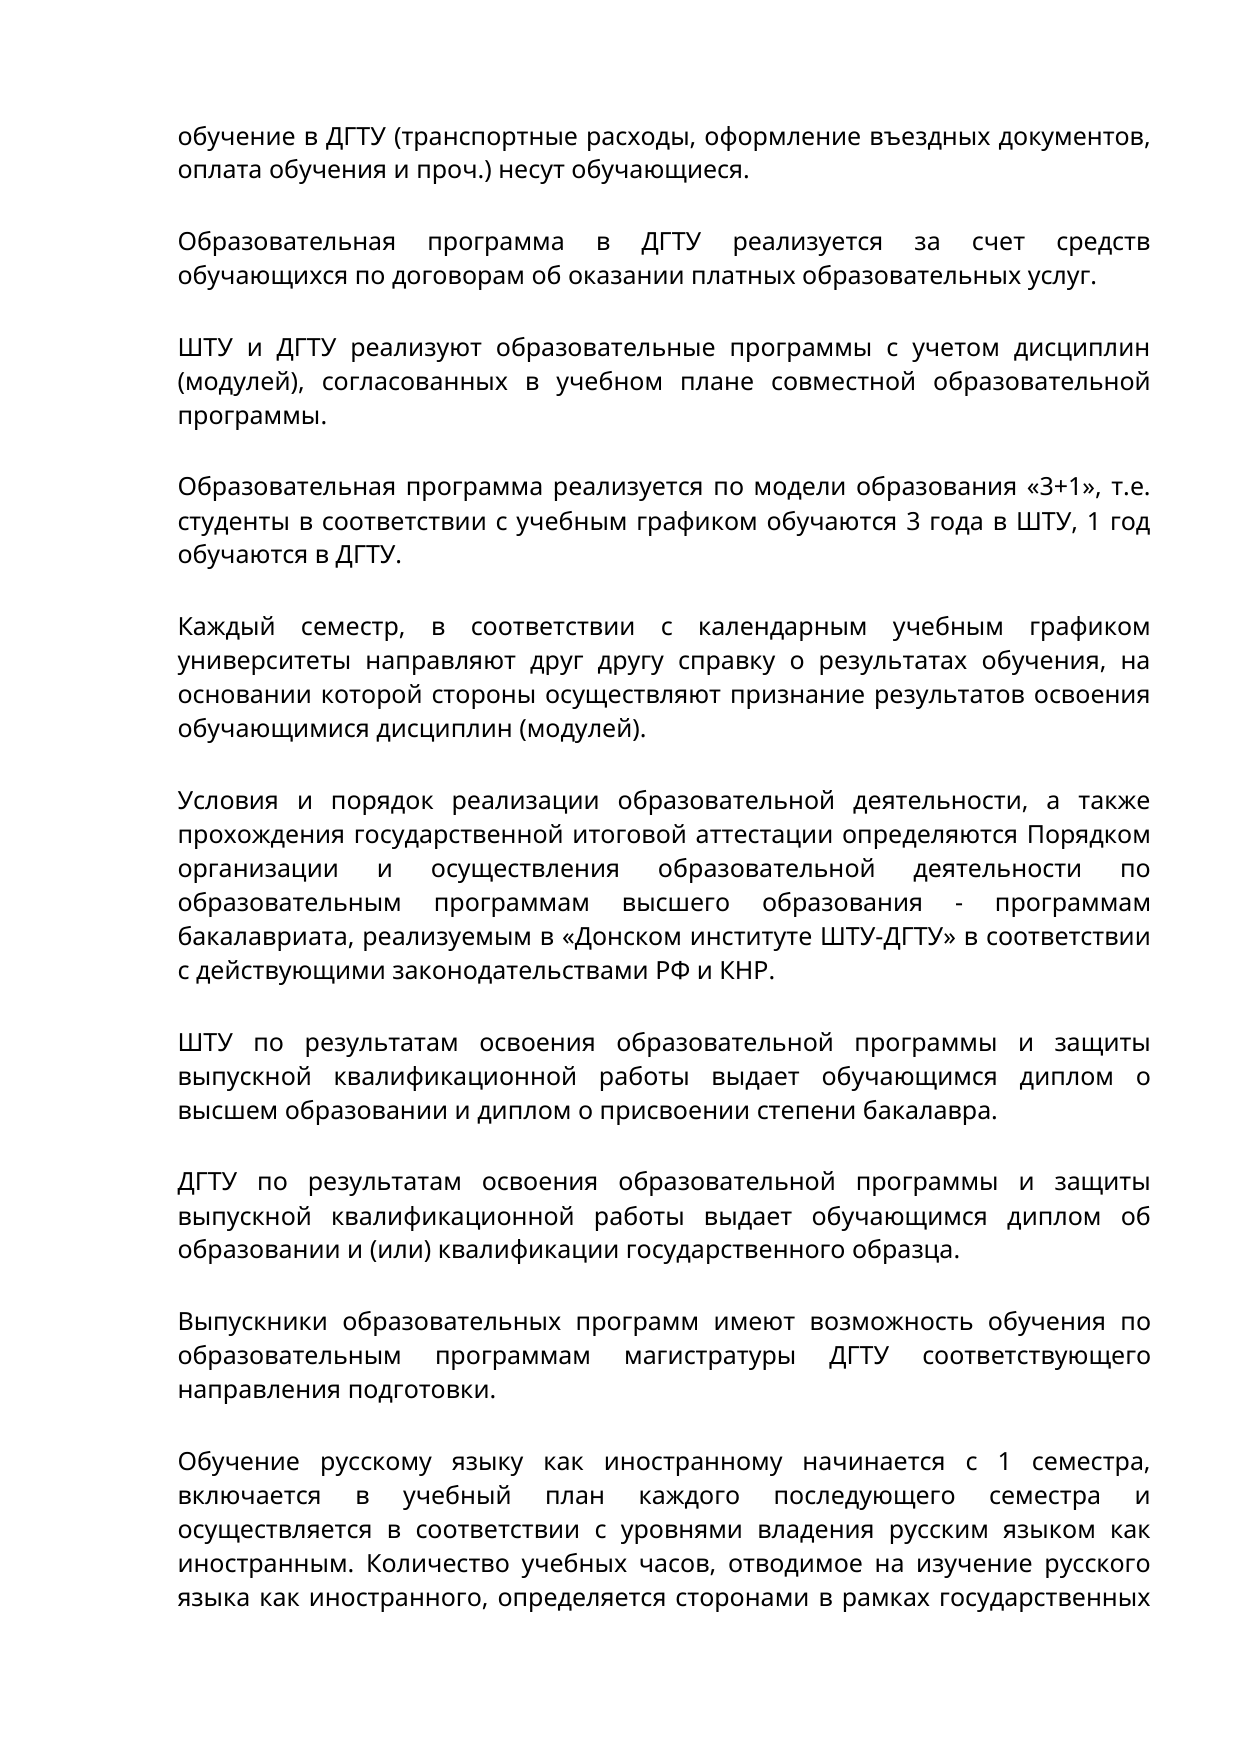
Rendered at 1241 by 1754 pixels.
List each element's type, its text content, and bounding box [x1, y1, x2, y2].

text Каждый семестр, в соответствии с календарным учебным графиком университеты направляют друг другу справку о результатах обучения, на основании которой стороны осуществляют признание результатов освоения обучающимися дисциплин (модулей). [177, 609, 1152, 745]
text ШТУ и ДГТУ реализуют образовательные программы с учетом дисциплин (модулей), согласованных в учебном плане совместной образовательной программы. [177, 329, 1152, 432]
text Образовательная программа в ДГТУ реализуется за счет средств обучающихся по договорам об оказании платных образовательных услуг. [177, 224, 1152, 292]
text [177, 1443, 1152, 1614]
text Образовательная программа реализуется по модели образования «3+1», т.е. студенты в соответствии с учебным графиком обучаются 3 года в ШТУ, 1 год обучаются в ДГТУ. [177, 469, 1152, 571]
text Выпускники образовательных программ имеют возможность обучения по образовательным программам магистратуры ДГТУ соответствующего направления подготовки. [177, 1304, 1152, 1406]
text Условия и порядок реализации образовательной деятельности, а также прохождения государственной итоговой аттестации определяются Порядком организации и осуществления образовательной деятельности по образовательным программам высшего образования - программам бакалавриата, реализуемым в «Донском институте ШТУ-ДГТУ» в соответствии с действующими законодательствами РФ и КНР. [177, 782, 1152, 987]
text ДГТУ по результатам освоения образовательной программы и защиты выпускной квалификационной работы выдает обучающимся диплом об образовании и (или) квалификации государственного образца. [177, 1164, 1152, 1266]
text ШТУ по результатам освоения образовательной программы и защиты выпускной квалификационной работы выдает обучающимся диплом о высшем образовании и диплом о присвоении степени бакалавра. [177, 1024, 1152, 1127]
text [177, 118, 1152, 186]
